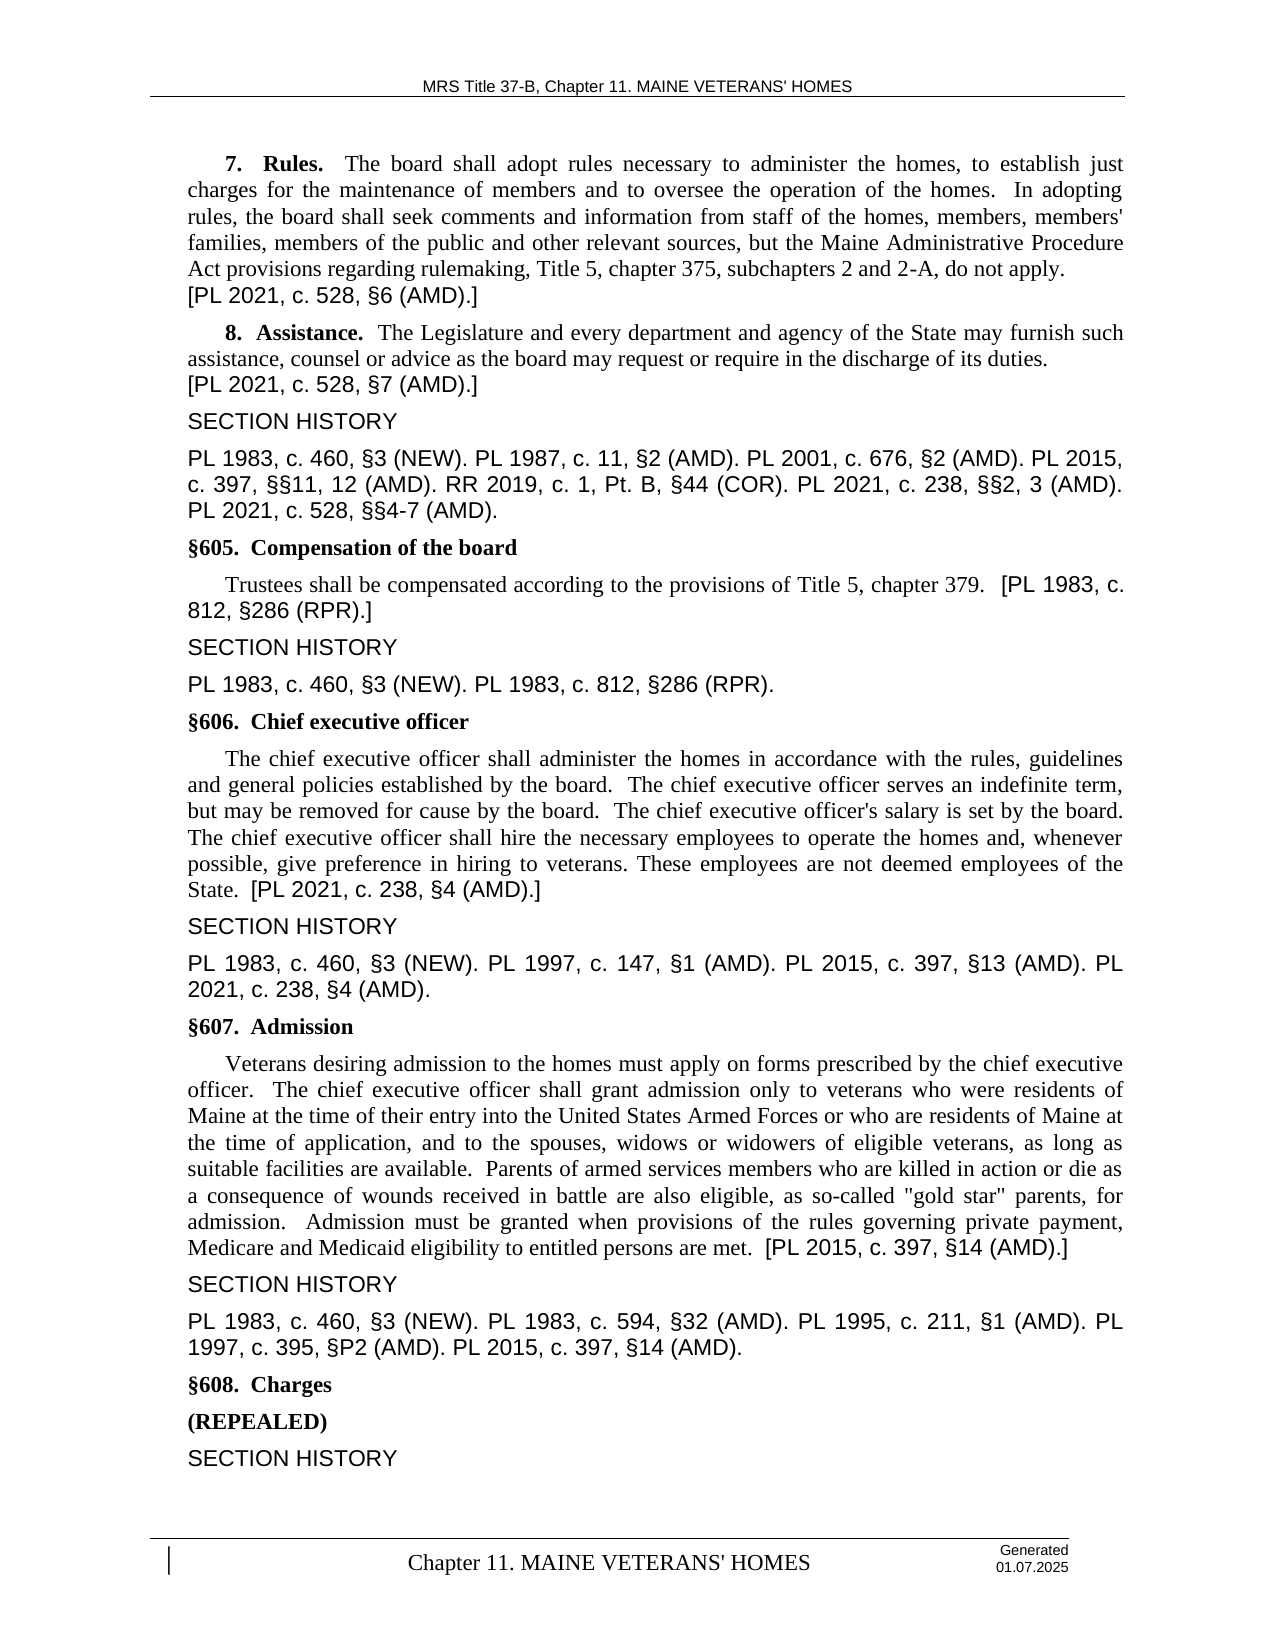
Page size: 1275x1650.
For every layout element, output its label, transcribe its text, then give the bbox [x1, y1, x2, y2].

text (REPEALED) [187, 1408, 1125, 1434]
text §606. Chief executive officer [187, 708, 1125, 734]
text §608. Charges [187, 1371, 1125, 1397]
text SECTION HISTORY [187, 1271, 1125, 1298]
text The chief executive officer shall administer the homes in accordance with the rules, guidelines and general policies established by the board. The chief executive officer serves an indefinite term, but may be removed for cause by the board. The chief executive officer's salary is set by the board. The chief executive officer shall hire the necessary employees to operate the homes and, whenever possible, give preference in hiring to veterans. These employees are not deemed employees of the State. [PL 2021, c. 238, §4 (AMD).] [187, 744, 1125, 903]
text SECTION HISTORY [187, 913, 1125, 939]
text SECTION HISTORY [187, 408, 1125, 434]
text Trustees shall be compensated according to the provisions of Title 5, chapter 379. [PL 1983, c. 812, §286 (RPR).] [187, 571, 1125, 624]
text 7. Rules. The board shall adopt rules necessary to administer the homes, to establish just charges for the maintenance of members and to oversee the operation of the homes. In adopting rules, the board shall seek comments and information from staff of the homes, members, members' families, members of the public and other relevant sources, but the Maine Administrative Procedure Act provisions regarding rulemaking, Title 5, chapter 375, subchapters 2 and 2‑A, do not apply. [187, 150, 1125, 282]
text PL 1983, c. 460, §3 (NEW). PL 1983, c. 594, §32 (AMD). PL 1995, c. 211, §1 (AMD). PL 1997, c. 395, §P2 (AMD). PL 2015, c. 397, §14 (AMD). [187, 1308, 1125, 1361]
text §607. Admission [187, 1013, 1125, 1039]
text [PL 2021, c. 528, §7 (AMD).] [187, 371, 1125, 398]
text PL 1983, c. 460, §3 (NEW). PL 1983, c. 812, §286 (RPR). [187, 671, 1125, 697]
text PL 1983, c. 460, §3 (NEW). PL 1997, c. 147, §1 (AMD). PL 2015, c. 397, §13 (AMD). PL 2021, c. 238, §4 (AMD). [187, 950, 1125, 1003]
text [PL 2021, c. 528, §6 (AMD).] [187, 282, 1125, 308]
text 8. Assistance. The Legislature and every department and agency of the State may furnish such assistance, counsel or advice as the board may request or require in the discharge of its duties. [187, 318, 1125, 371]
text Veterans desiring admission to the homes must apply on forms prescribed by the chief executive officer. The chief executive officer shall grant admission only to veterans who were residents of Maine at the time of their entry into the United States Armed Forces or who are residents of Maine at the time of application, and to the spouses, widows or widowers of eligible veterans, as long as suitable facilities are available. Parents of armed services members who are killed in action or die as a consequence of wounds received in battle are also eligible, as so-called "gold star" parents, for admission. Admission must be granted when provisions of the rules governing private payment, Medicare and Medicaid eligibility to entitled persons are met. [PL 2015, c. 397, §14 (AMD).] [187, 1050, 1125, 1261]
text SECTION HISTORY [187, 1445, 1125, 1471]
text SECTION HISTORY [187, 634, 1125, 661]
text §605. Compensation of the board [187, 534, 1125, 561]
text PL 1983, c. 460, §3 (NEW). PL 1987, c. 11, §2 (AMD). PL 2001, c. 676, §2 (AMD). PL 2015, c. 397, §§11, 12 (AMD). RR 2019, c. 1, Pt. B, §44 (COR). PL 2021, c. 238, §§2, 3 (AMD). PL 2021, c. 528, §§4-7 (AMD). [187, 445, 1125, 524]
